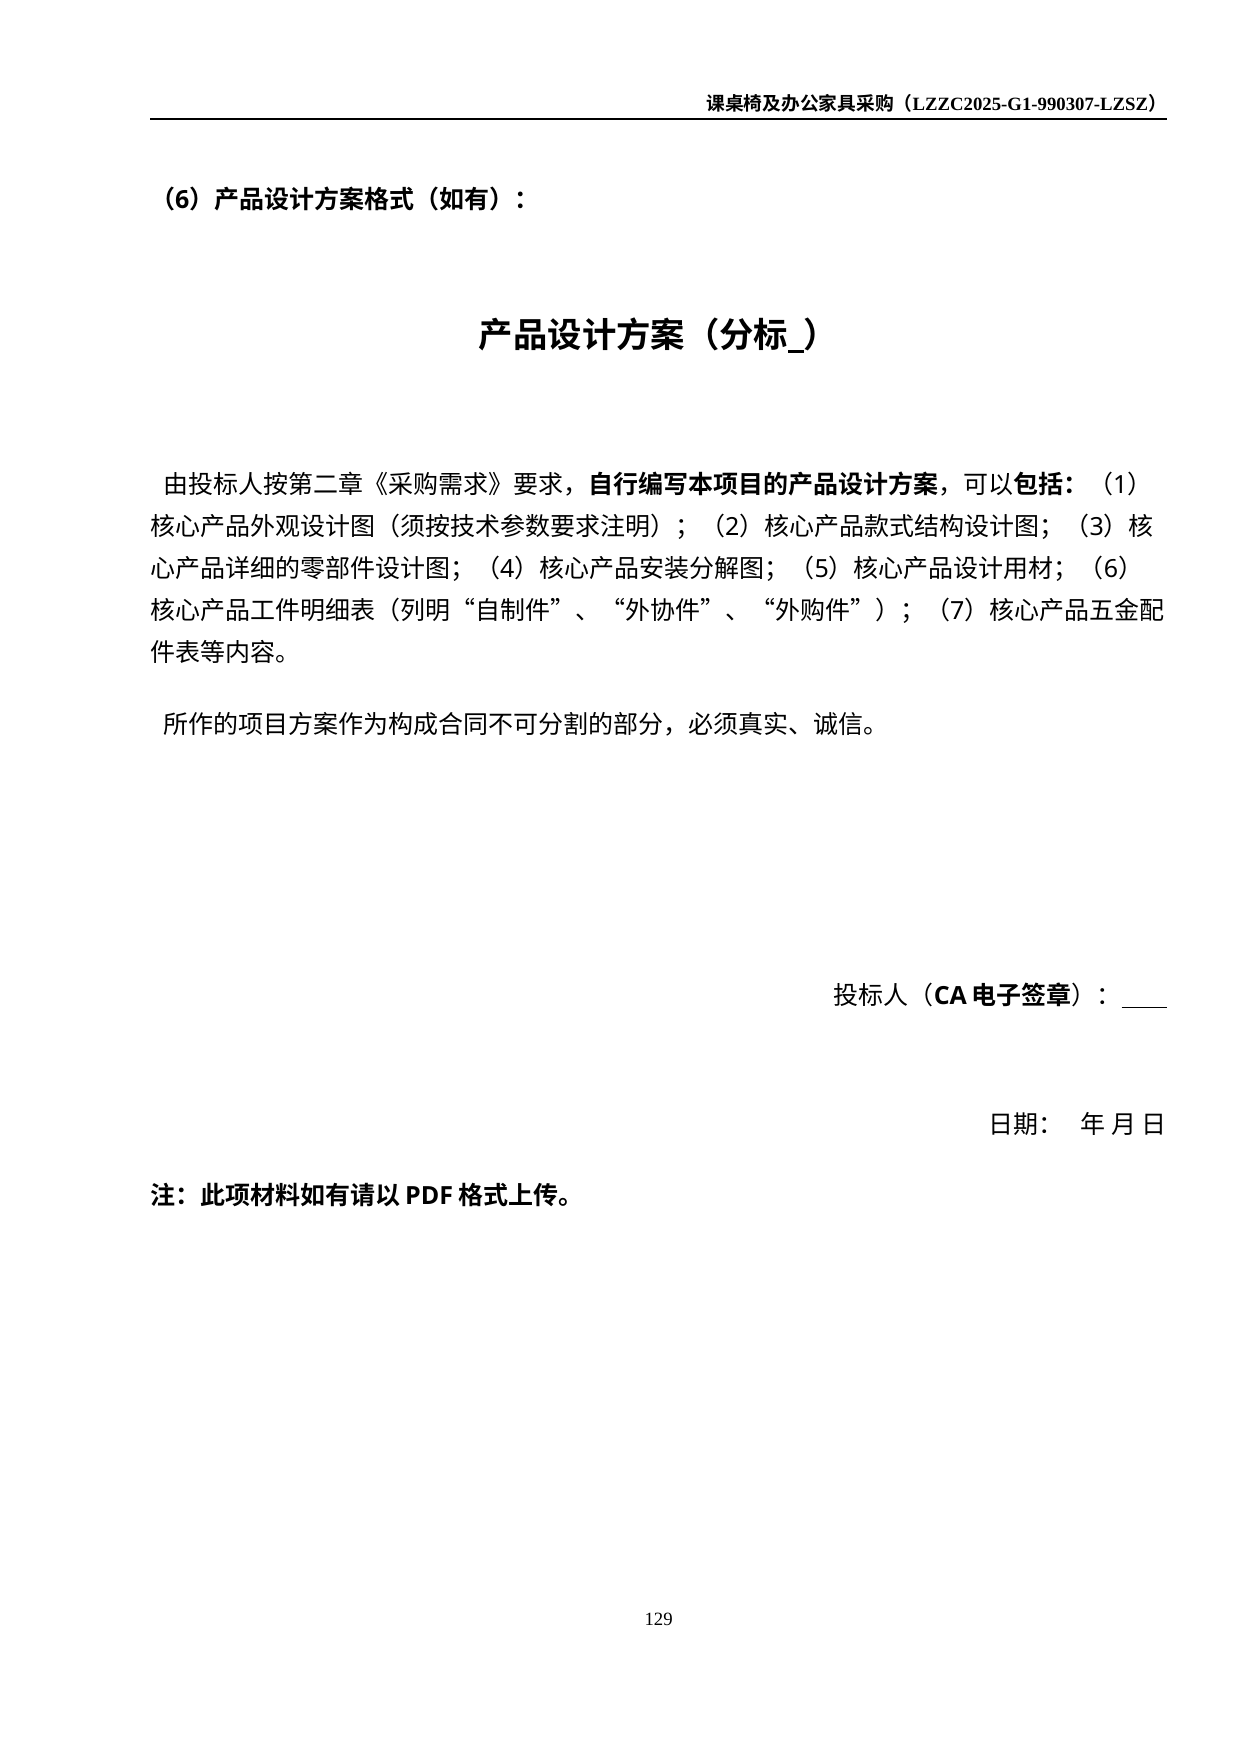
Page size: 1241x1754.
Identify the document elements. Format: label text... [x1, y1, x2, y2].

text 投标人（CA电子签章）： [150, 976, 1167, 1012]
text 日期： 年 月 日 [150, 1104, 1167, 1140]
text 产品设计方案（分标 ） [150, 308, 1167, 358]
text 所作的项目方案作为构成合同不可分割的部分，必须真实、诚信。 [150, 698, 1167, 740]
text （6）产品设计方案格式（如有）： [150, 179, 1167, 215]
text 由投标人按第二章《采购需求》要求，自行编写本项目的产品设计方案，可以包括：（1）核心产品外观设计图（须按技术参数要求注明）；（2）核心产品款式结构设计图；（3）核心产品详细的零部件设计图；（4）核心产品安装分解图；（5）核心产品设计用材；（6）核心产品工件明细表（列明“自制件”、“外协件”、“外购件”）；（7）核心产品五金配件表等内容。 [150, 458, 1167, 669]
text 注：此项材料如有请以PDF格式上传。 [150, 1169, 1167, 1212]
